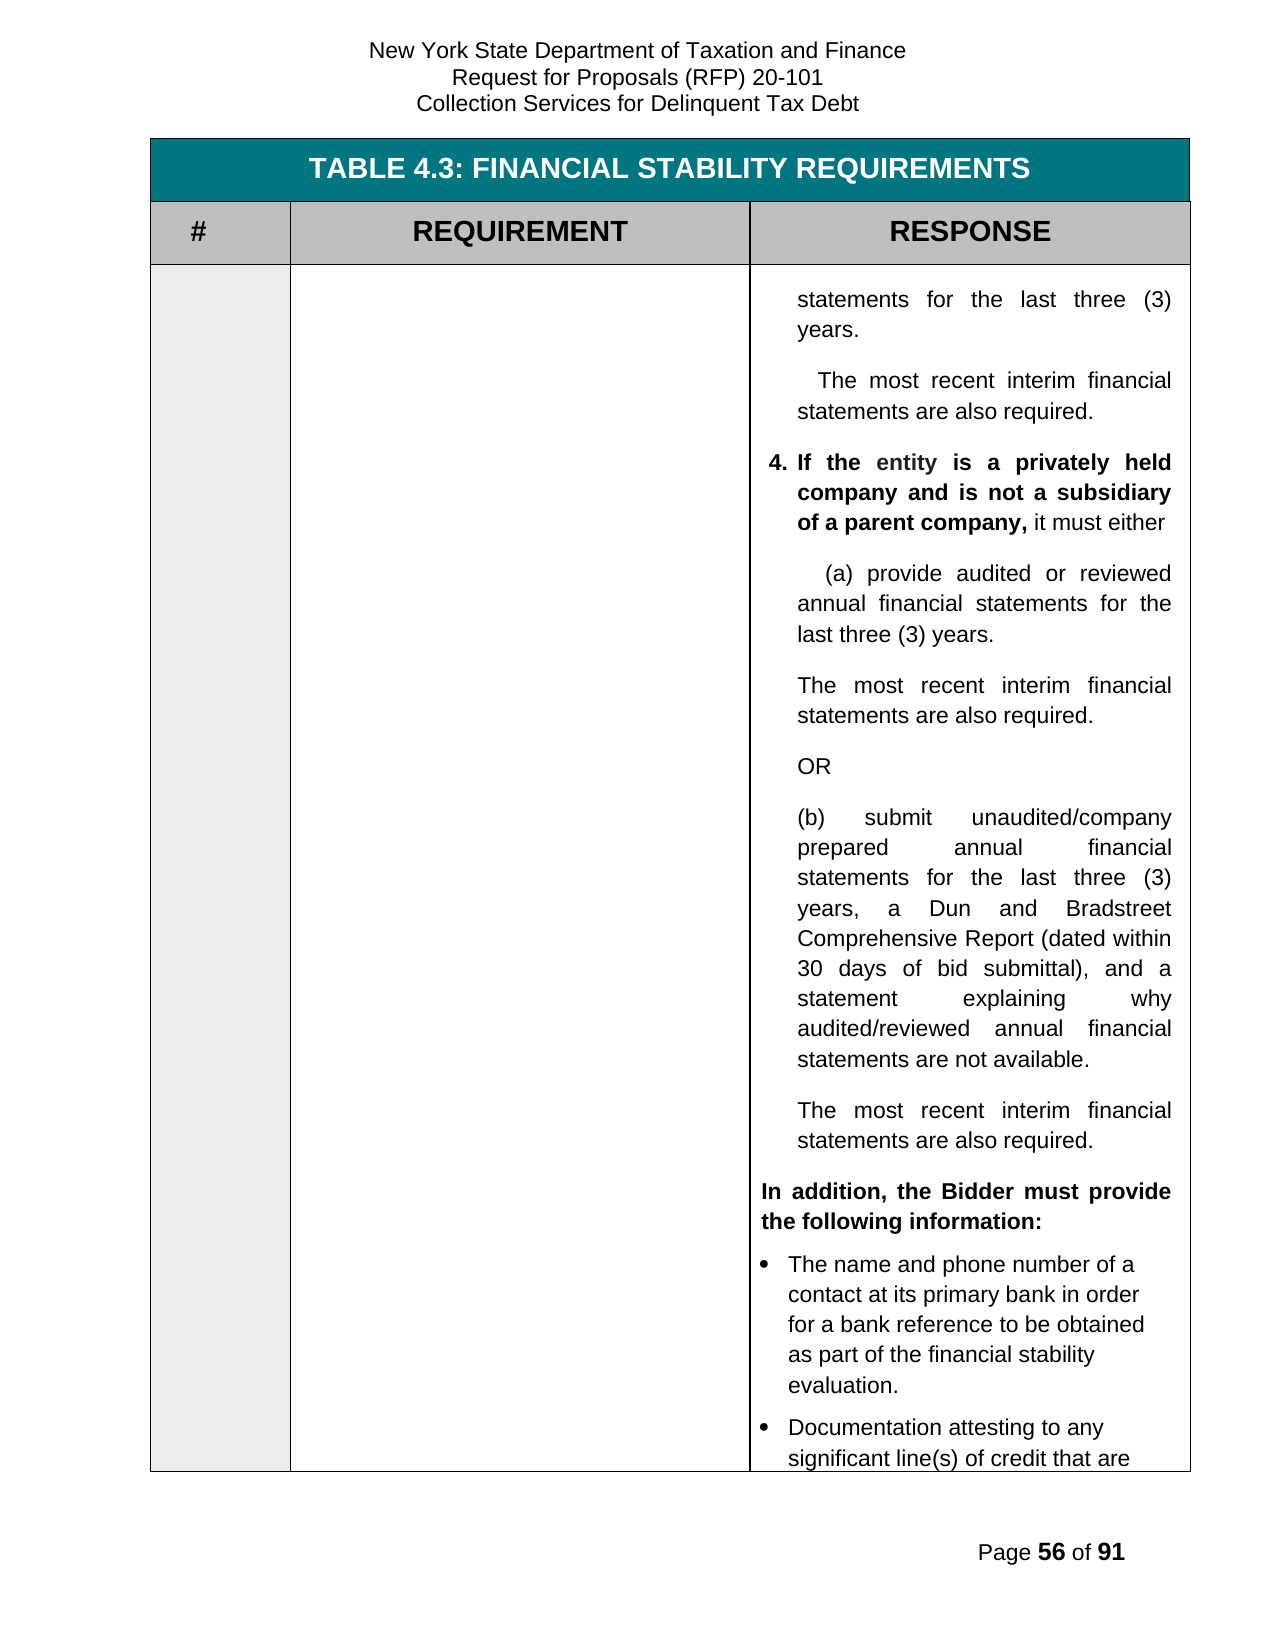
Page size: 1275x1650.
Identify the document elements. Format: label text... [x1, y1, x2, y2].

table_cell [751, 265, 1190, 1471]
table_header TABLE 4.3: FINANCIAL STABILITY REQUIREMENTS [151, 139, 1189, 201]
table_cell REQUIREMENT [291, 202, 749, 264]
table_cell RESPONSE [751, 202, 1190, 264]
table_cell # [151, 202, 290, 264]
